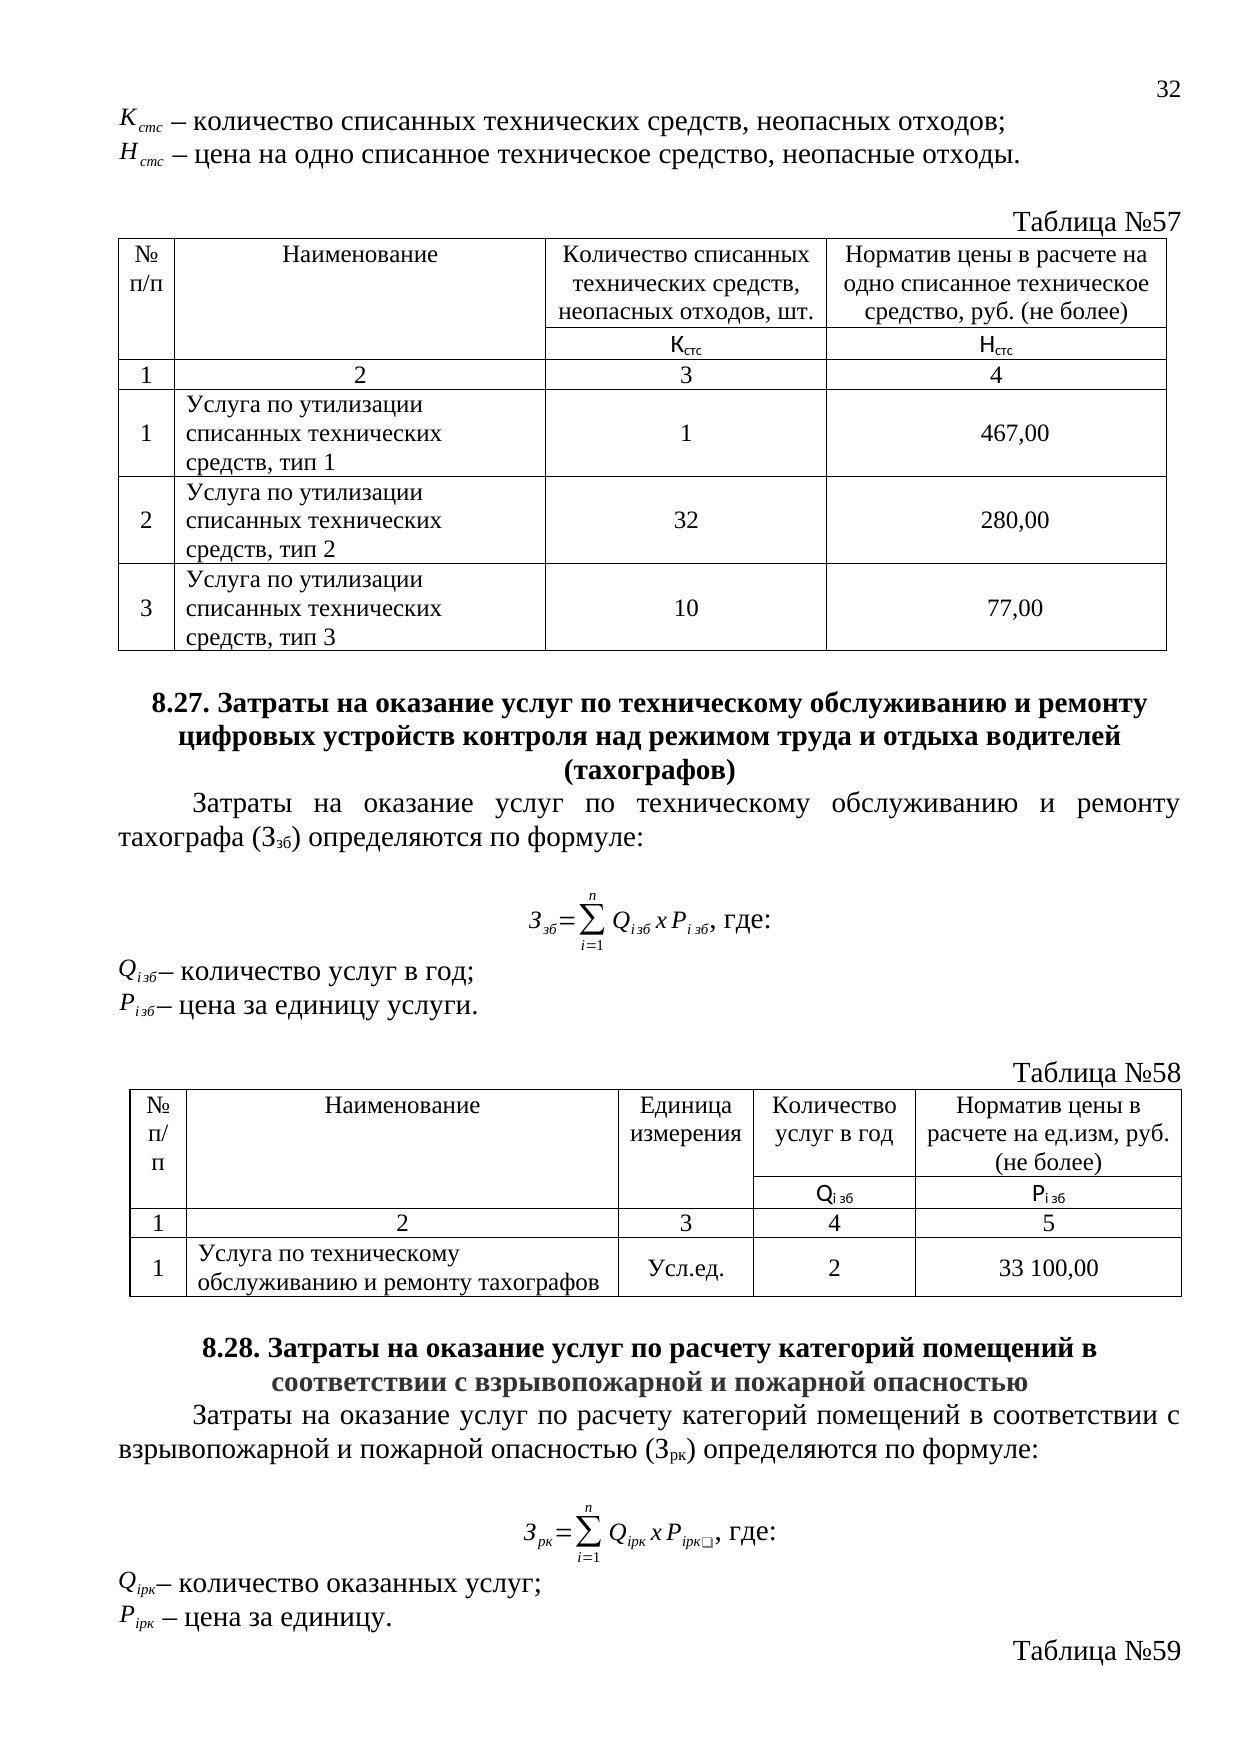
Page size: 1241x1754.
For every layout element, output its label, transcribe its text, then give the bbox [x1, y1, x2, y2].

text – цена на одно списанное техническое средство, неопасные отходы. [118, 137, 1181, 171]
text – количество списанных технических средств, неопасных отходов; [118, 103, 1181, 137]
table_cell Кстс [546, 328, 826, 359]
table_cell Усл.ед. [619, 1238, 753, 1296]
table_cell 1 [546, 390, 826, 476]
table_cell 3 [119, 564, 174, 650]
text , где: [118, 1498, 1181, 1565]
table_cell 3 [546, 360, 826, 388]
text 8.27. Затраты на оказание услуг по техническому обслуживанию и ремонту цифровых устройств контроля над режимом труда и отдыха водителей (тахографов) [118, 685, 1181, 786]
table_cell Qi зб [754, 1177, 915, 1207]
table_cell 3 [619, 1209, 753, 1237]
table_cell 33 100,00 [916, 1238, 1181, 1296]
table_header Наименование [187, 1090, 618, 1207]
table_cell 32 [546, 477, 826, 563]
text Затраты на оказание услуг по техническому обслуживанию и ремонту тахографа (Ззб) определяются по формуле: [118, 786, 1181, 853]
table_cell Pi зб [916, 1177, 1181, 1207]
table_cell Услуга по утилизации списанных технических средств, тип 3 [175, 564, 545, 650]
table_cell 2 [175, 360, 545, 388]
table_cell 5 [916, 1209, 1181, 1237]
text – количество оказанных услуг; [118, 1565, 1181, 1599]
table_header Количество списанных технических средств, неопасных отходов, шт. [546, 239, 826, 327]
text – цена за единицу. [118, 1599, 1181, 1633]
table_cell 280,00 [827, 477, 1166, 563]
table_header Количество услуг в год [754, 1090, 915, 1176]
table_cell Услуга по техническому обслуживанию и ремонту тахографов [187, 1238, 618, 1296]
table_header № п/п [119, 239, 174, 359]
table_cell Услуга по утилизации списанных технических средств, тип 2 [175, 477, 545, 563]
table_cell 1 [131, 1238, 186, 1296]
table_cell 2 [187, 1209, 618, 1237]
table_cell 2 [754, 1238, 915, 1296]
text – цена за единицу услуги. [118, 987, 1181, 1022]
text , где: [118, 886, 1181, 953]
text Таблица №57 [118, 204, 1181, 238]
table_header № п/п [131, 1090, 186, 1207]
text Затраты на оказание услуг по расчету категорий помещений в соответствии с взрывопожарной и пожарной опасностью (Зрк) определяются по формуле: [118, 1397, 1181, 1464]
table_cell Услуга по утилизации списанных технических средств, тип 1 [175, 390, 545, 476]
table_cell Нстс [827, 328, 1166, 359]
table_header Норматив цены в расчете на одно списанное техническое средство, руб. (не более) [827, 239, 1166, 327]
table_cell 1 [119, 390, 174, 476]
table_header Наименование [175, 239, 545, 359]
table_header Единица измерения [619, 1090, 753, 1207]
table_cell 10 [546, 564, 826, 650]
table_cell 77,00 [827, 564, 1166, 650]
table_cell 4 [754, 1209, 915, 1237]
subtitle 8.28. Затраты на оказание услуг по расчету категорий помещений в соответствии с взрывопожарной и пожарной опасностью [118, 1330, 1181, 1397]
text Таблица №59 [118, 1633, 1181, 1667]
text Таблица №58 [118, 1055, 1181, 1089]
table_cell 467,00 [827, 390, 1166, 476]
text – количество услуг в год; [118, 953, 1181, 987]
table_cell 4 [827, 360, 1166, 388]
table_cell 2 [119, 477, 174, 563]
table_cell 1 [131, 1209, 186, 1237]
table_cell 1 [119, 360, 174, 388]
table_header Норматив цены в расчете на ед.изм, руб. (не более) [916, 1090, 1181, 1176]
